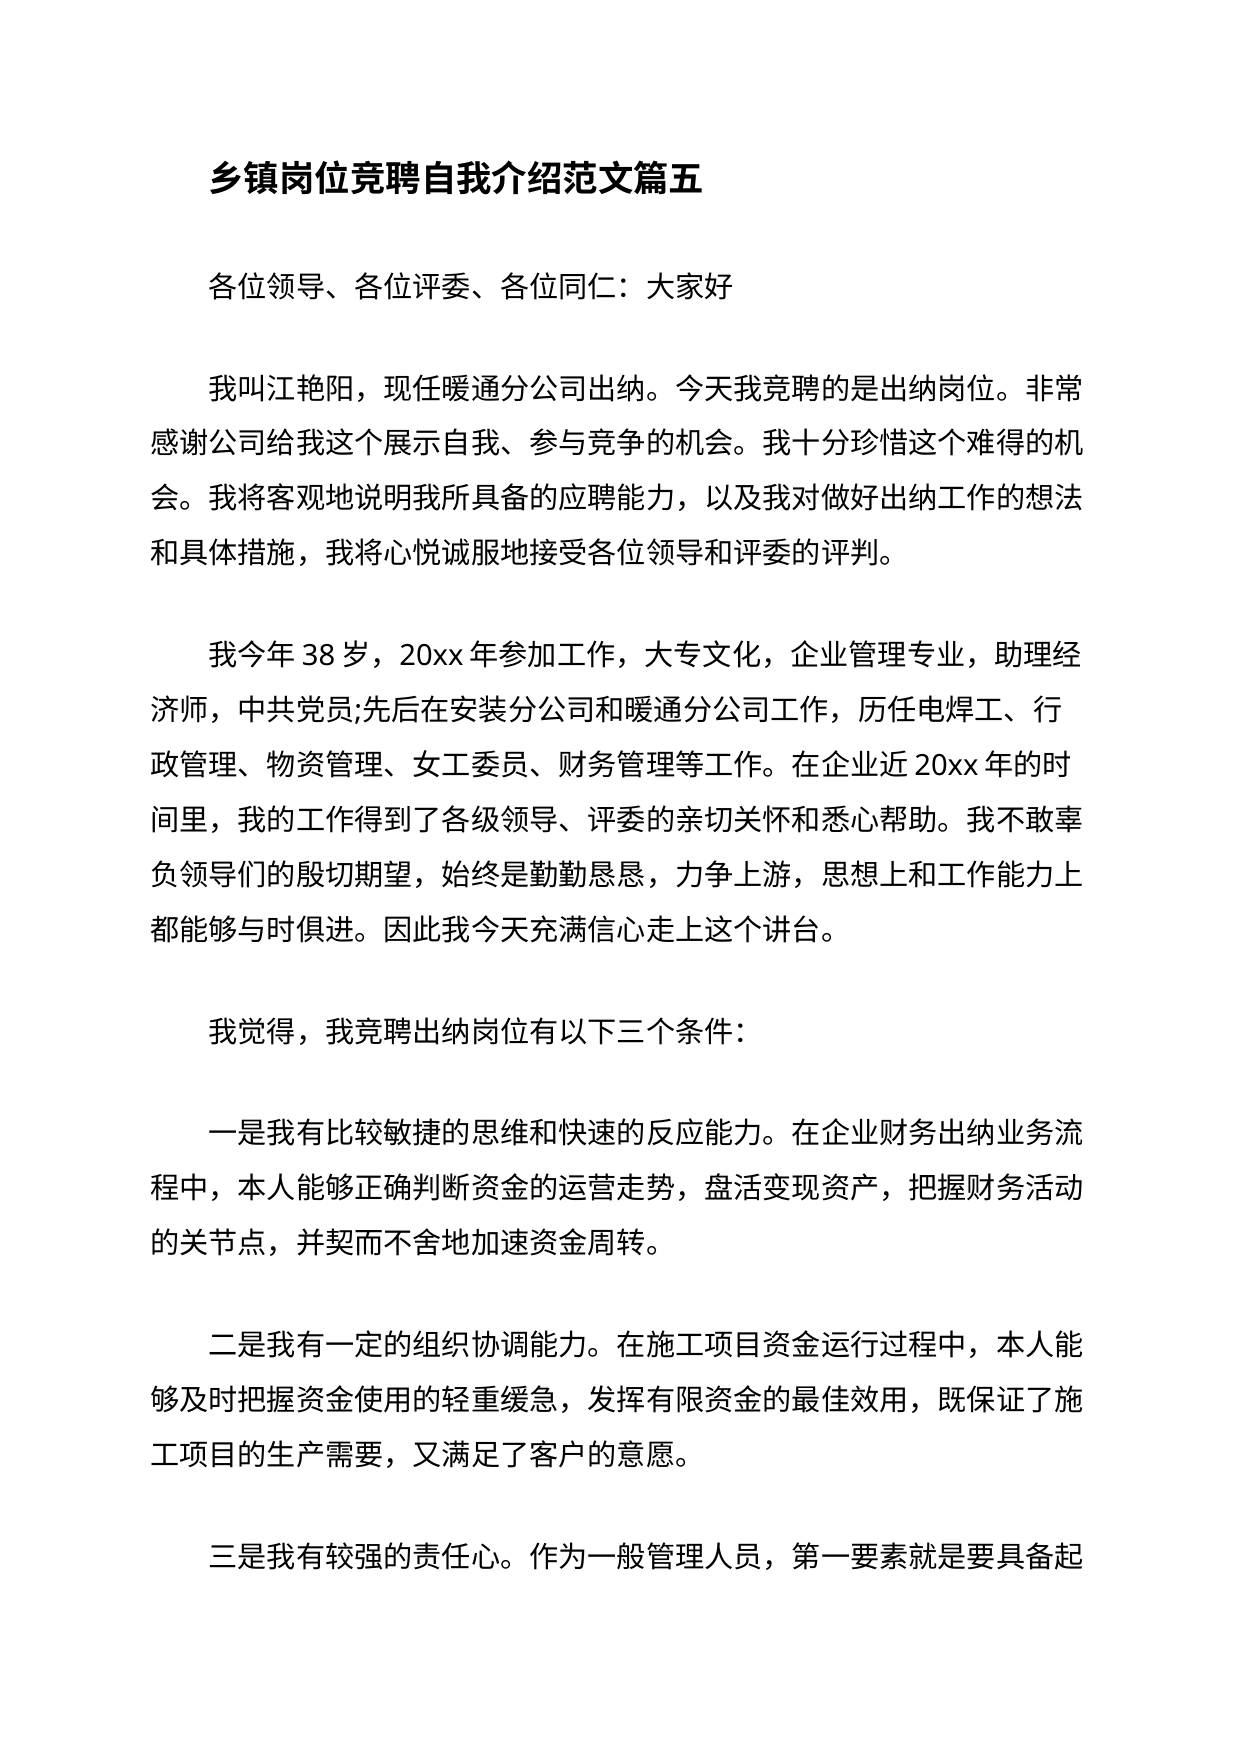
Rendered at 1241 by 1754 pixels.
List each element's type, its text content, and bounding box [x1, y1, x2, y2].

text 我今年38岁，20xx年参加工作，大专文化，企业管理专业，助理经济师，中共党员;先后在安装分公司和暖通分公司工作，历任电焊工、行政管理、物资管理、女工委员、财务管理等工作。在企业近20xx年的时间里，我的工作得到了各级领导、评委的亲切关怀和悉心帮助。我不敢辜负领导们的殷切期望，始终是勤勤恳恳，力争上游，思想上和工作能力上都能够与时俱进。因此我今天充满信心走上这个讲台。 [150, 632, 1090, 949]
text 二是我有一定的组织协调能力。在施工项目资金运行过程中，本人能够及时把握资金使用的轻重缓急，发挥有限资金的最佳效用，既保证了施工项目的生产需要，又满足了客户的意愿。 [150, 1322, 1090, 1474]
text 我叫江艳阳，现任暖通分公司出纳。今天我竞聘的是出纳岗位。非常感谢公司给我这个展示自我、参与竞争的机会。我十分珍惜这个难得的机会。我将客观地说明我所具备的应聘能力，以及我对做好出纳工作的想法和具体措施，我将心悦诚服地接受各位领导和评委的评判。 [150, 365, 1090, 572]
text 各位领导、各位评委、各位同仁：大家好 [150, 263, 1090, 306]
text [150, 1533, 1090, 1575]
text 乡镇岗位竞聘自我介绍范文篇五 [150, 150, 1090, 201]
text 一是我有比较敏捷的思维和快速的反应能力。在企业财务出纳业务流程中，本人能够正确判断资金的运营走势，盘活变现资产，把握财务活动的关节点，并契而不舍地加速资金周转。 [150, 1110, 1090, 1262]
text 我觉得，我竞聘出纳岗位有以下三个条件： [150, 1008, 1090, 1051]
